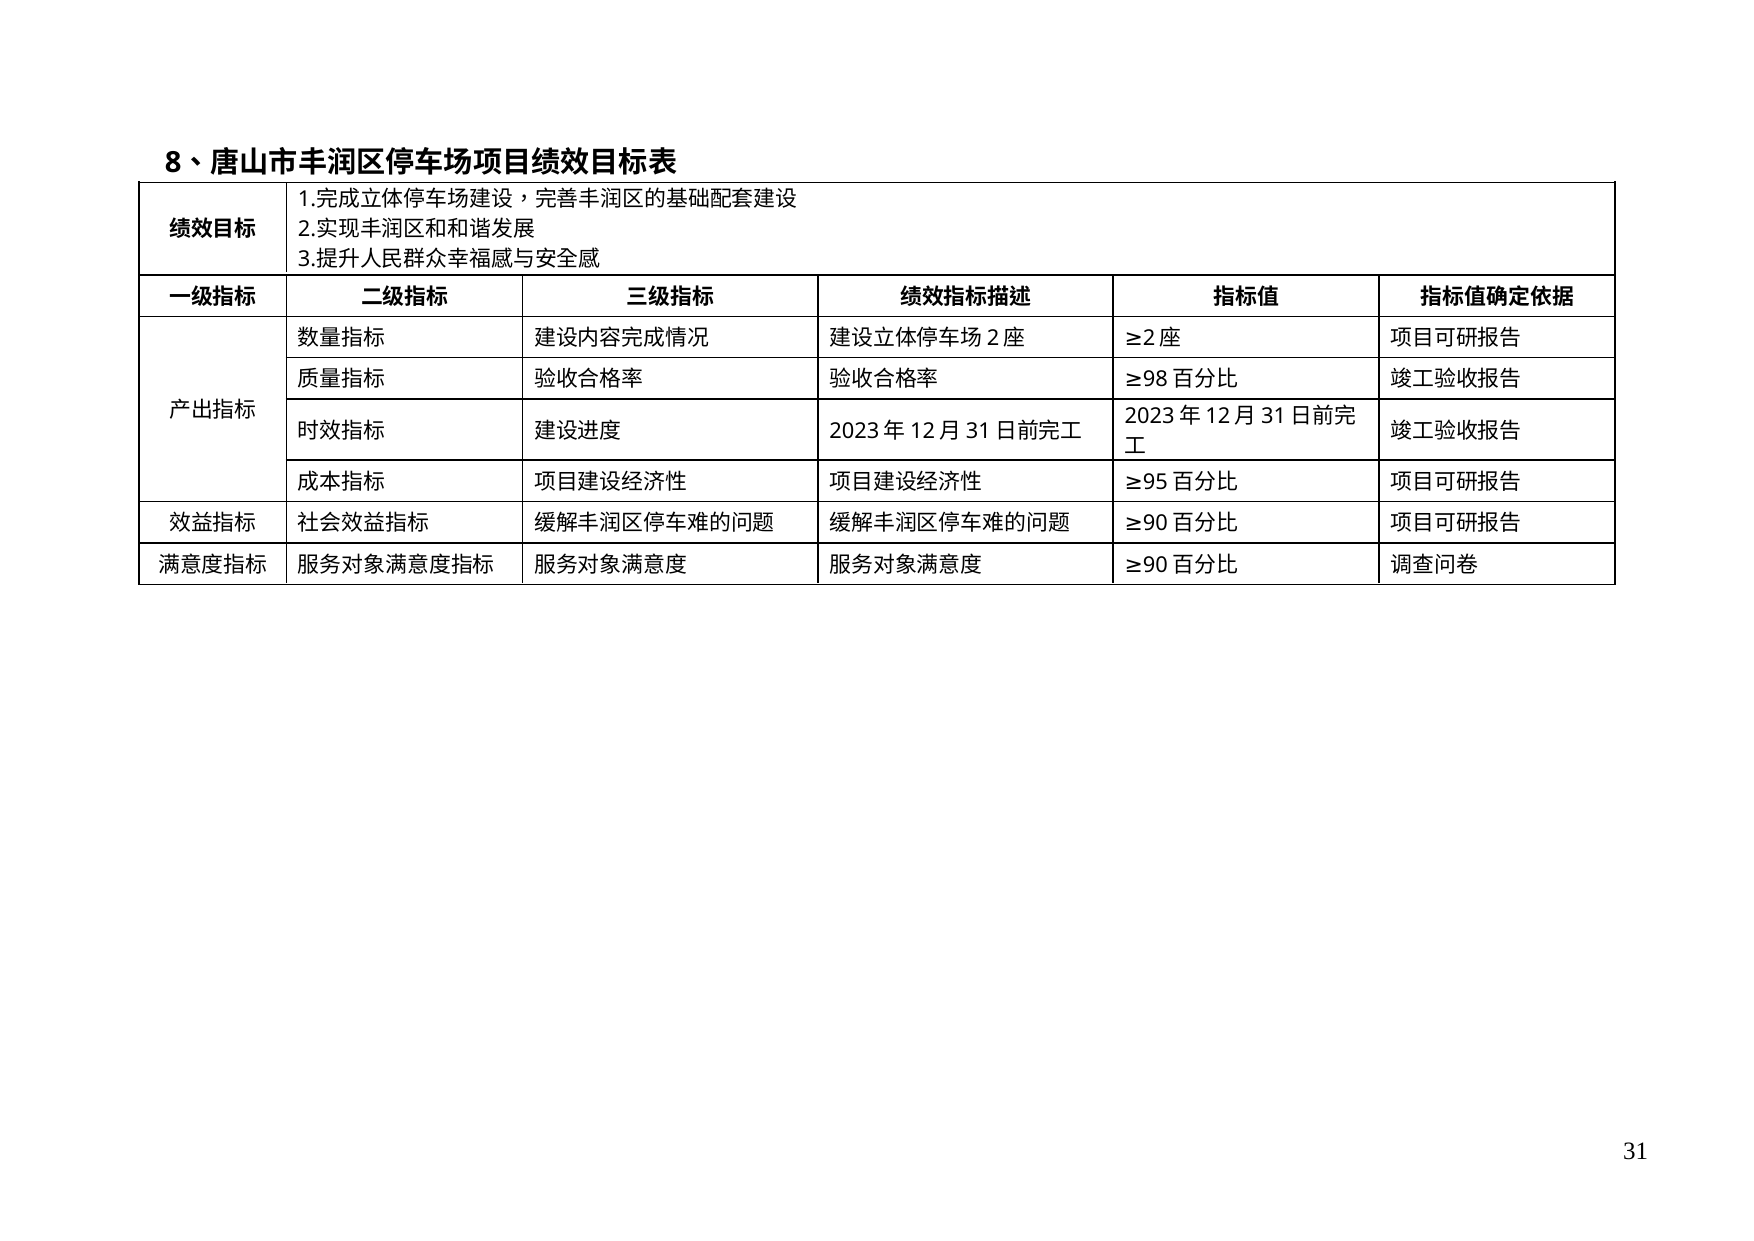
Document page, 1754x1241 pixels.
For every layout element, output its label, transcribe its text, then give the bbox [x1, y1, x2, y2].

table_cell ≥90百分比 [1114, 502, 1378, 542]
table_cell ≥2座 [1114, 317, 1378, 357]
table_cell 项目建设经济性 [523, 461, 817, 501]
table_cell ≥98百分比 [1114, 358, 1378, 398]
table_cell 质量指标 [287, 358, 522, 398]
table_header 绩效指标描述 [819, 276, 1112, 316]
table_cell 社会效益指标 [287, 502, 522, 542]
table_cell 缓解丰润区停车难的问题 [523, 502, 817, 542]
table_cell 2023年12月31日前完工 [819, 400, 1112, 459]
table_cell 项目可研报告 [1380, 317, 1614, 357]
table_cell 项目可研报告 [1380, 461, 1614, 501]
table_cell 验收合格率 [819, 358, 1112, 398]
table_cell 效益指标 [140, 502, 286, 542]
table_cell ≥95百分比 [1114, 461, 1378, 501]
table_header 指标值确定依据 [1380, 276, 1614, 316]
table_cell 调查问卷 [1380, 544, 1614, 583]
table_cell 竣工验收报告 [1380, 358, 1614, 398]
table_cell 竣工验收报告 [1380, 400, 1614, 459]
table_cell 建设进度 [523, 400, 817, 459]
table_cell 数量指标 [287, 317, 522, 357]
table_header 1.完成立体停车场建设，完善丰润区的基础配套建设 2.实现丰润区和和谐发展 3.提升人民群众幸福感与安全感 [287, 183, 1614, 272]
table_header 指标值 [1114, 276, 1378, 316]
table_cell 验收合格率 [523, 358, 817, 398]
table_cell 项目建设经济性 [819, 461, 1112, 501]
table_cell ≥90百分比 [1114, 544, 1378, 583]
table_cell 建设内容完成情况 [523, 317, 817, 357]
table_header 绩效目标 [140, 183, 286, 272]
table_cell 产出指标 [140, 317, 286, 501]
table_header 二级指标 [287, 276, 522, 316]
table_header 一级指标 [140, 276, 286, 316]
table_cell 2023年12月31日前完工 [1114, 400, 1378, 459]
table_header 三级指标 [523, 276, 817, 316]
text 8、唐山市丰润区停车场项目绩效目标表 [106, 142, 1648, 181]
table_cell 服务对象满意度 [819, 544, 1112, 583]
table_cell 满意度指标 [140, 544, 286, 583]
table_cell 建设立体停车场2座 [819, 317, 1112, 357]
table_cell 成本指标 [287, 461, 522, 501]
table_cell 项目可研报告 [1380, 502, 1614, 542]
table_cell 时效指标 [287, 400, 522, 459]
table_cell 服务对象满意度指标 [287, 544, 522, 583]
table_cell 缓解丰润区停车难的问题 [819, 502, 1112, 542]
table_cell 服务对象满意度 [523, 544, 817, 583]
